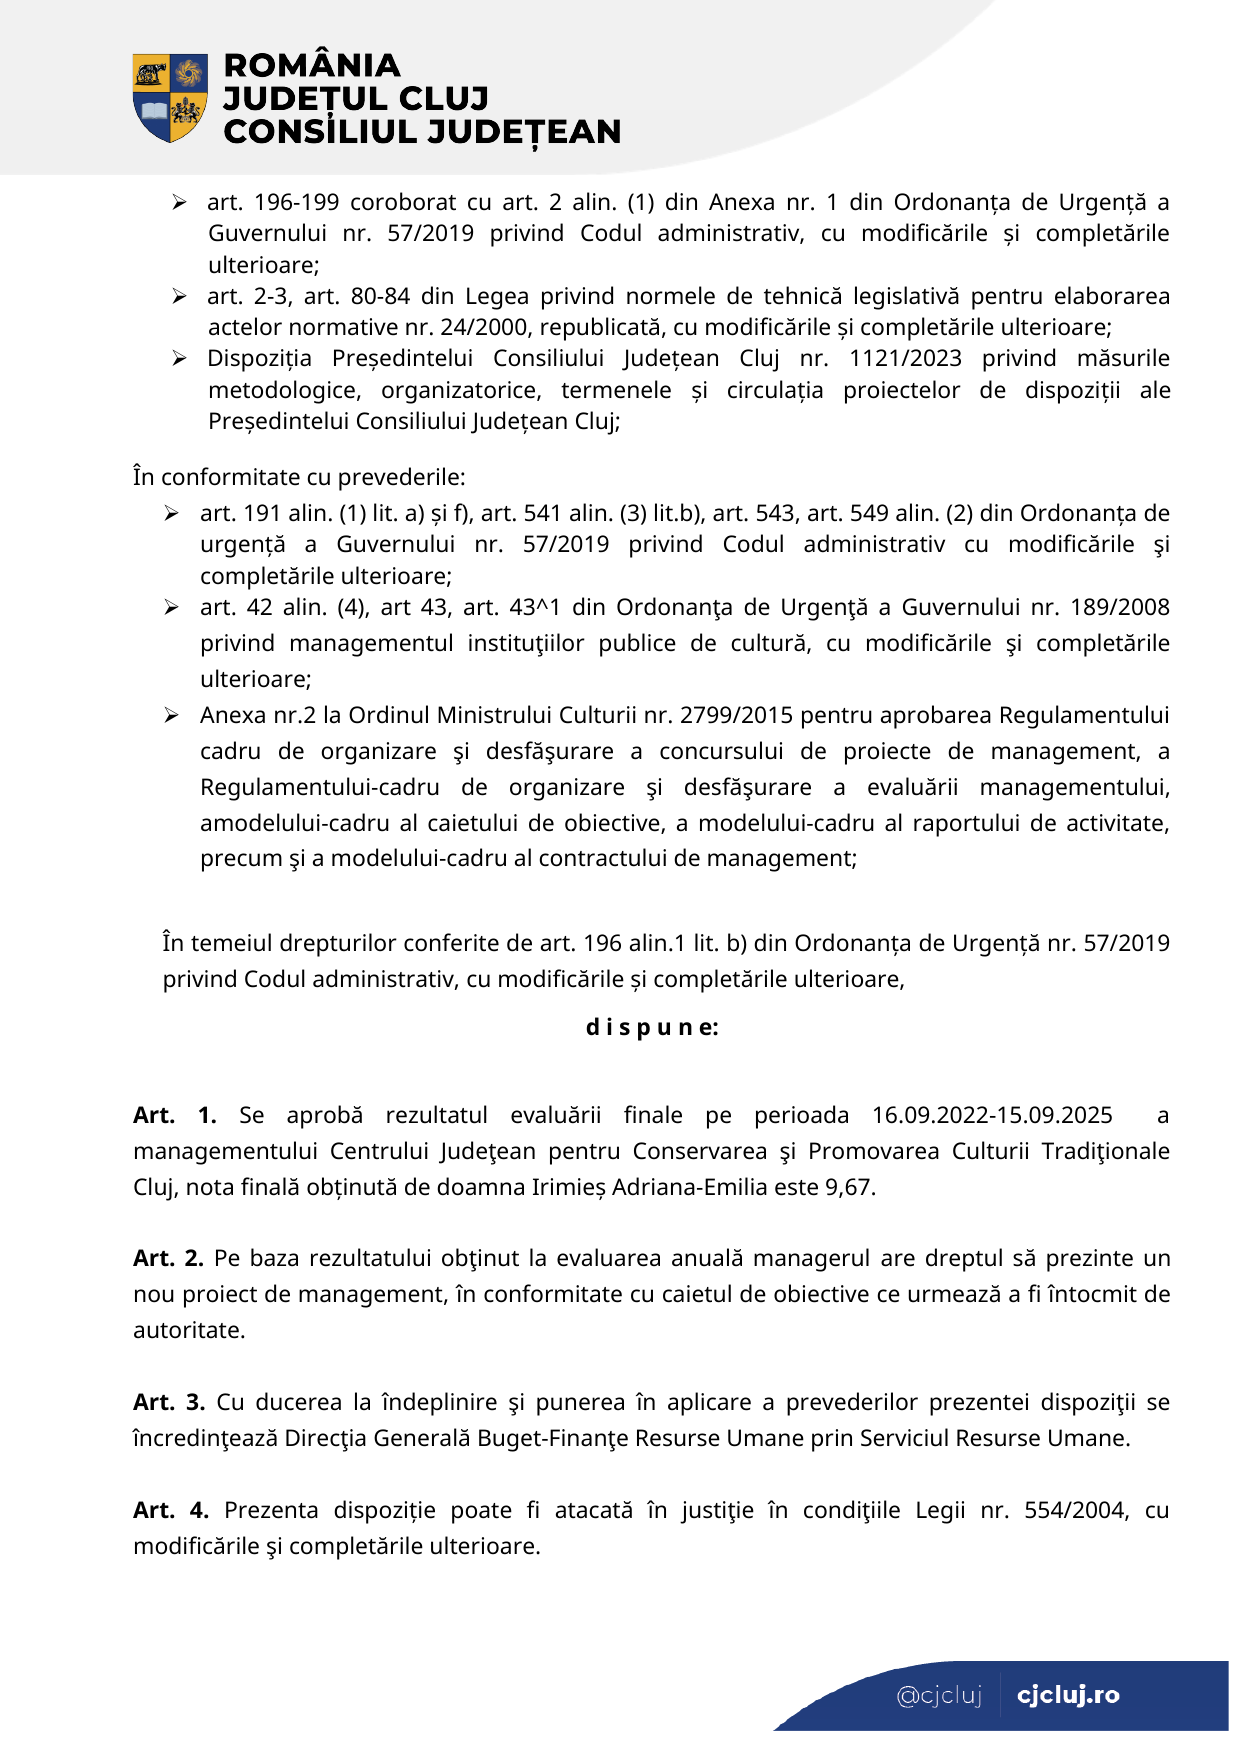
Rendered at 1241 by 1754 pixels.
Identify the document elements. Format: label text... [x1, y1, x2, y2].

list Dispoziția Președintelui Consiliului Județean Cluj nr. 1121/2023 privind măsurile metodologice, organizatorice, termenele şi circulaţia proiectelor de dispoziţii ale Preşedintelui Consiliului Judeţean Cluj; [170, 342, 1172, 436]
text Art. 2. Pe baza rezultatului obţinut la evaluarea anuală managerul are dreptul să prezinte un nou proiect de management, în conformitate cu caietul de obiective ce urmează a fi întocmit de autoritate. [133, 1242, 1172, 1346]
text În conformitate cu prevederile: [133, 461, 1172, 492]
list art. 42 alin. (4), art 43, art. 43^1 din Ordonanţa de Urgenţă a Guvernului nr. 189/2008 privind managementul instituţiilor publice de cultură, cu modificările şi completările ulterioare; [162, 591, 1172, 694]
list Anexa nr.2 la Ordinul Ministrului Culturii nr. 2799/2015 pentru aprobarea Regulamentului cadru de organizare şi desfăşurare a concursului de proiecte de management, a Regulamentului-cadru de organizare şi desfăşurare a evaluării managementului, amodelului-cadru al caietului de obiective, a modelului-cadru al raportului de activitate, precum şi a modelului-cadru al contractului de management; [162, 699, 1172, 874]
text d i s p u n e: [133, 1011, 1172, 1042]
picture [132, 46, 620, 152]
list art. 191 alin. (1) lit. a) și f), art. 541 alin. (3) lit.b), art. 543, art. 549 alin. (2) din Ordonanța de urgență a Guvernului nr. 57/2019 privind Codul administrativ cu modificările şi completările ulterioare; [162, 497, 1172, 591]
list art. 196-199 coroborat cu art. 2 alin. (1) din Anexa nr. 1 din Ordonanța de Urgență a Guvernului nr. 57/2019 privind Codul administrativ, cu modificările și completările ulterioare; [170, 186, 1172, 280]
text Art. 4. Prezenta dispoziție poate fi atacată în justiţie în condiţiile Legii nr. 554/2004, cu modificările şi completările ulterioare. [133, 1494, 1172, 1561]
text Art. 3. Cu ducerea la îndeplinire şi punerea în aplicare a prevederilor prezentei dispoziţii se încredinţează Direcţia Generală Buget-Finanţe Resurse Umane prin Serviciul Resurse Umane. [133, 1386, 1172, 1453]
text Art. 1. Se aprobă rezultatul evaluării finale pe perioada 16.09.2022-15.09.2025 a managementului Centrului Judeţean pentru Conservarea şi Promovarea Culturii Tradiţionale Cluj, nota finală obținută de doamna Irimieș Adriana-Emilia este 9,67. [133, 1099, 1172, 1202]
text În temeiul drepturilor conferite de art. 196 alin.1 lit. b) din Ordonanța de Urgență nr. 57/2019 privind Codul administrativ, cu modificările şi completările ulterioare, [162, 927, 1172, 994]
list art. 2-3, art. 80-84 din Legea privind normele de tehnică legislativă pentru elaborarea actelor normative nr. 24/2000, republicată, cu modificările și completările ulterioare; [170, 280, 1172, 342]
picture [772, 1661, 1229, 1731]
